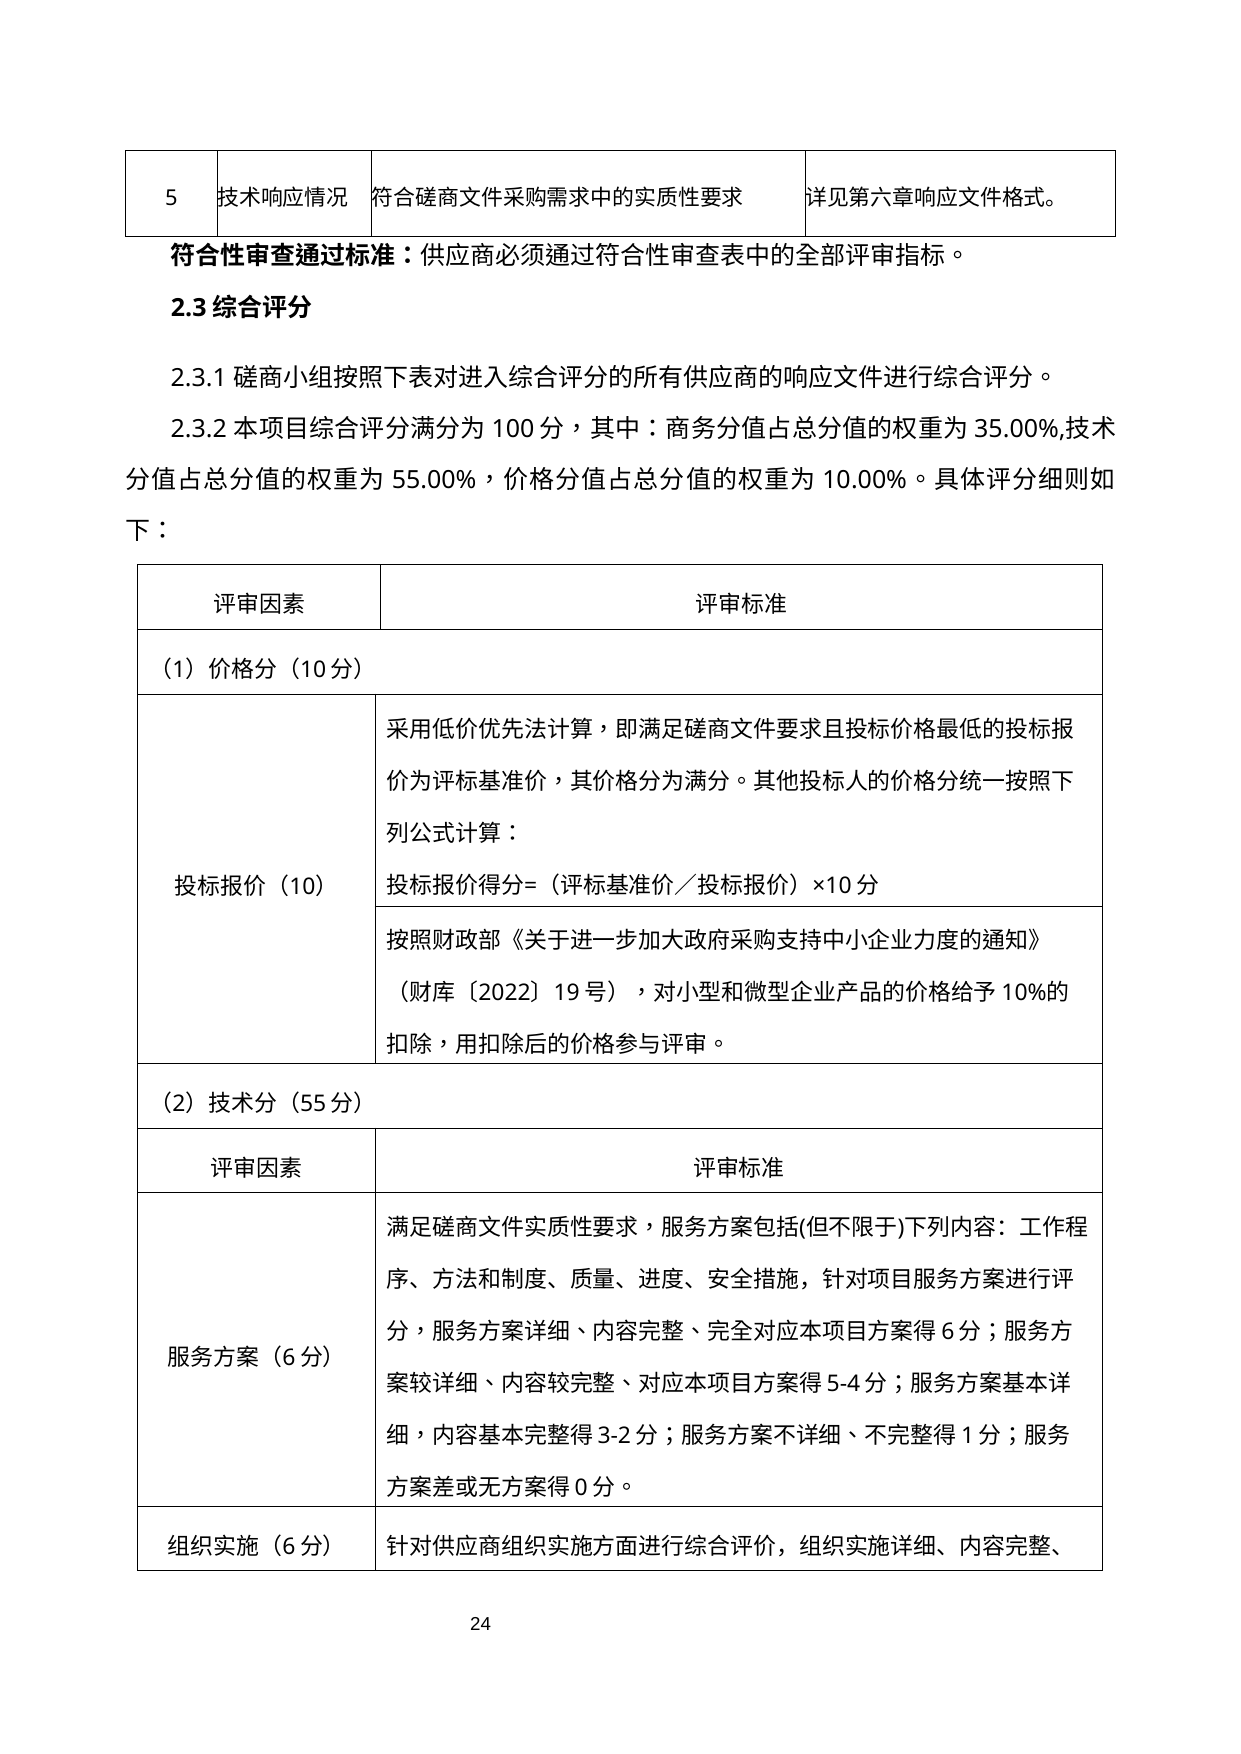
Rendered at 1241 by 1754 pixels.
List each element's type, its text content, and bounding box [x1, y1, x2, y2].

table_header 评审因素 [138, 565, 380, 629]
table_header 评审标准 [381, 565, 1102, 629]
text 符合性审查通过标准：供应商必须通过符合性审查表中的全部评审指标。 [170, 238, 1128, 272]
table_cell 按照财政部《关于进一步加大政府采购支持中小企业力度的通知》（财库〔2022〕19号），对小型和微型企业产品的价格给予10%的扣除，用扣除后的价格参与评审。 [376, 907, 1102, 1063]
text 2.3.1 磋商小组按照下表对进入综合评分的所有供应商的响应文件进行综合评分。 [125, 359, 1116, 394]
table_cell 技术响应情况 [218, 151, 371, 236]
table_cell 符合磋商文件采购需求中的实质性要求 [372, 151, 805, 236]
table_cell 评审标准 [376, 1129, 1102, 1192]
table_cell 5 [126, 151, 217, 236]
table_cell 详见第六章响应文件格式。 [806, 151, 1115, 236]
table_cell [376, 1507, 1102, 1570]
table_cell 组织实施（6分） [138, 1507, 375, 1570]
table_cell 服务方案（6分） [138, 1193, 375, 1506]
text 2.3 综合评分 [171, 290, 1128, 324]
table_cell 满足磋商文件实质性要求，服务方案包括(但不限于)下列内容：工作程序、方法和制度、质量、进度、安全措施，针对项目服务方案进行评分，服务方案详细、内容完整、完全对应本项目方案得6分；服务方案较详细、内容较完整、对应本项目方案得5-4分；服务方案基本详细，内容基本完整得3-2分；服务方案不详细、不完整得1分；服务方案差或无方案得0分。 [376, 1193, 1102, 1506]
table_cell 采用低价优先法计算，即满足磋商文件要求且投标价格最低的投标报价为评标基准价，其价格分为满分。其他投标人的价格分统一按照下列公式计算： 投标报价得分=（评标基准价／投标报价）×10分 [376, 695, 1102, 906]
table_cell 投标报价（10） [138, 695, 375, 1063]
text 2.3.2 本项目综合评分满分为100分，其中：商务分值占总分值的权重为35.00%,技术分值占总分值的权重为55.00%，价格分值占总分值的权重为10.00%。具体评分细则如下： [125, 411, 1116, 547]
table_cell （2）技术分（55分） [138, 1064, 1102, 1127]
table_cell （1）价格分（10分） [138, 630, 1102, 693]
table_cell 评审因素 [138, 1129, 375, 1192]
